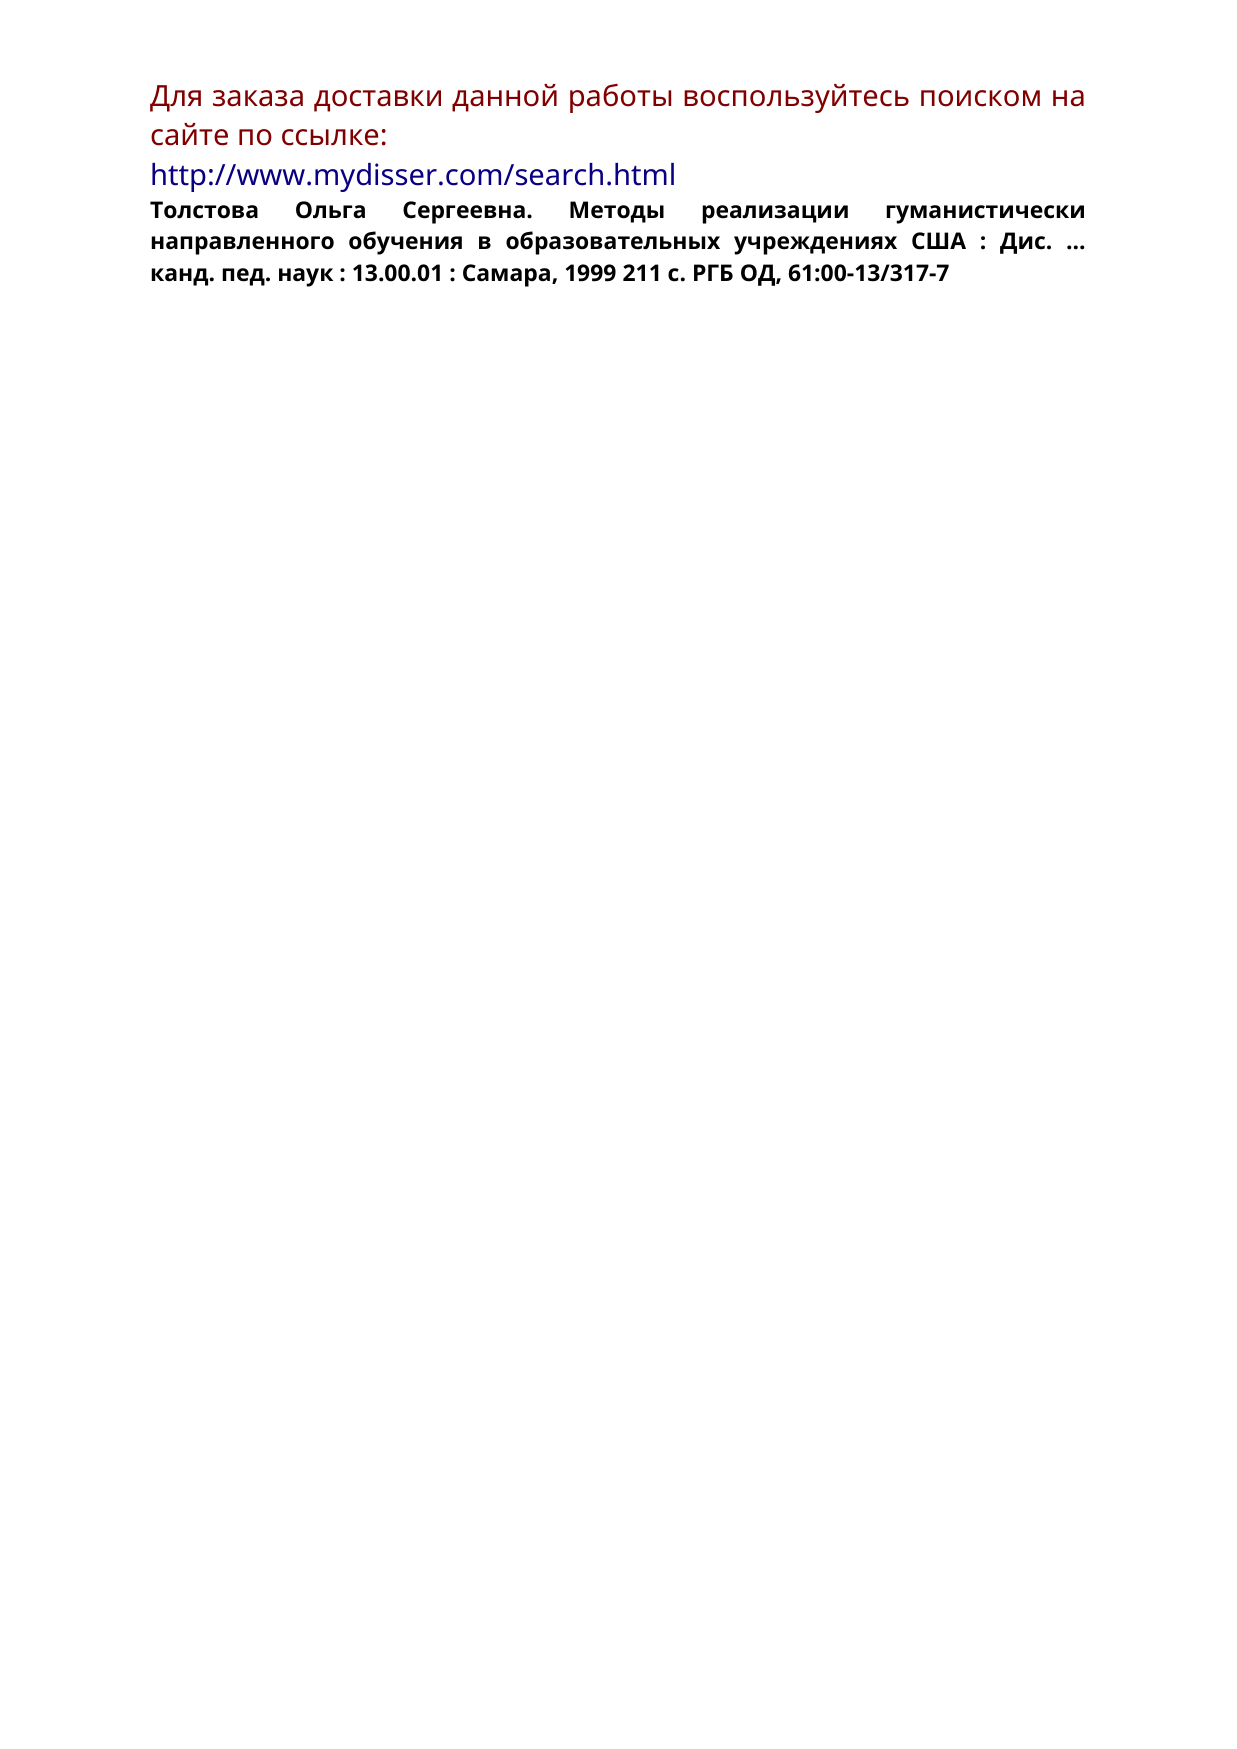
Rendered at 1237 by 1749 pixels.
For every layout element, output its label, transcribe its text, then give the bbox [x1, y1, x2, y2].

text Толстова Ольга Сергеевна. Методы реализации гуманистически направленного обучения в образовательных учреждениях США : Дис. ... канд. пед. наук : 13.00.01 : Самара, 1999 211 c. РГБ ОД, 61:00-13/317-7 [150, 194, 1086, 288]
